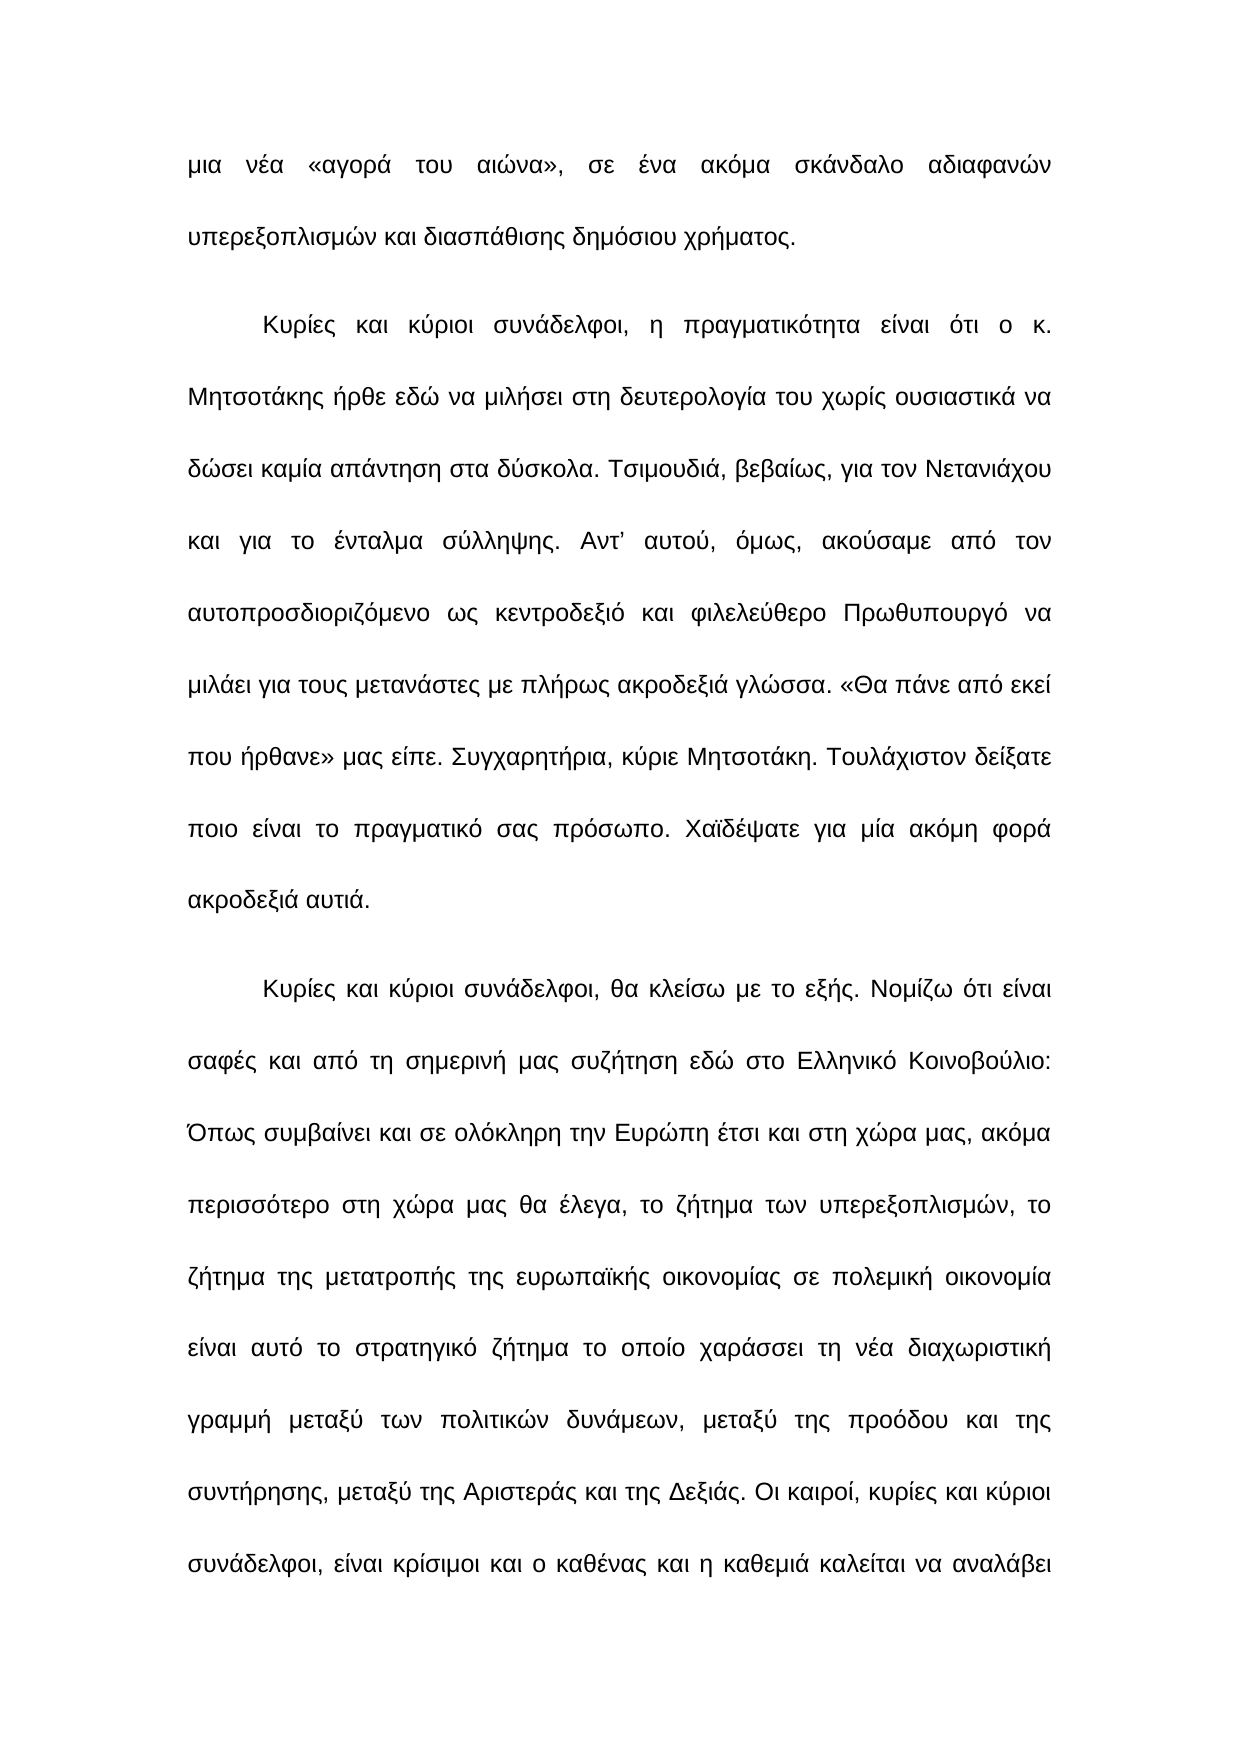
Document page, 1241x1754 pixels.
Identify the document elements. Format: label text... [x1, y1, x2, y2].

text Κυρίες και κύριοι συνάδελφοι, η πραγματικότητα είναι ότι ο κ. Μητσοτάκης ήρθε εδώ να μιλήσει στη δευτερολογία του χωρίς ουσιαστικά να δώσει καμία απάντηση στα δύσκολα. Τσιμουδιά, βεβαίως, για τον Νετανιάχου και για το ένταλμα σύλληψης. Αντ’ αυτού, όμως, ακούσαμε από τον αυτοπροσδιοριζόμενο ως κεντροδεξιό και φιλελεύθερο Πρωθυπουργό να μιλάει για τους μετανάστες με πλήρως ακροδεξιά γλώσσα. «Θα πάνε από εκεί που ήρθανε» μας είπε. Συγχαρητήρια, κύριε Μητσοτάκη. Τουλάχιστον δείξατε ποιο είναι το πραγματικό σας πρόσωπο. Χαϊδέψατε για μία ακόμη φορά ακροδεξιά αυτιά. [187, 310, 1053, 914]
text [187, 150, 1053, 251]
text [187, 974, 1053, 1578]
